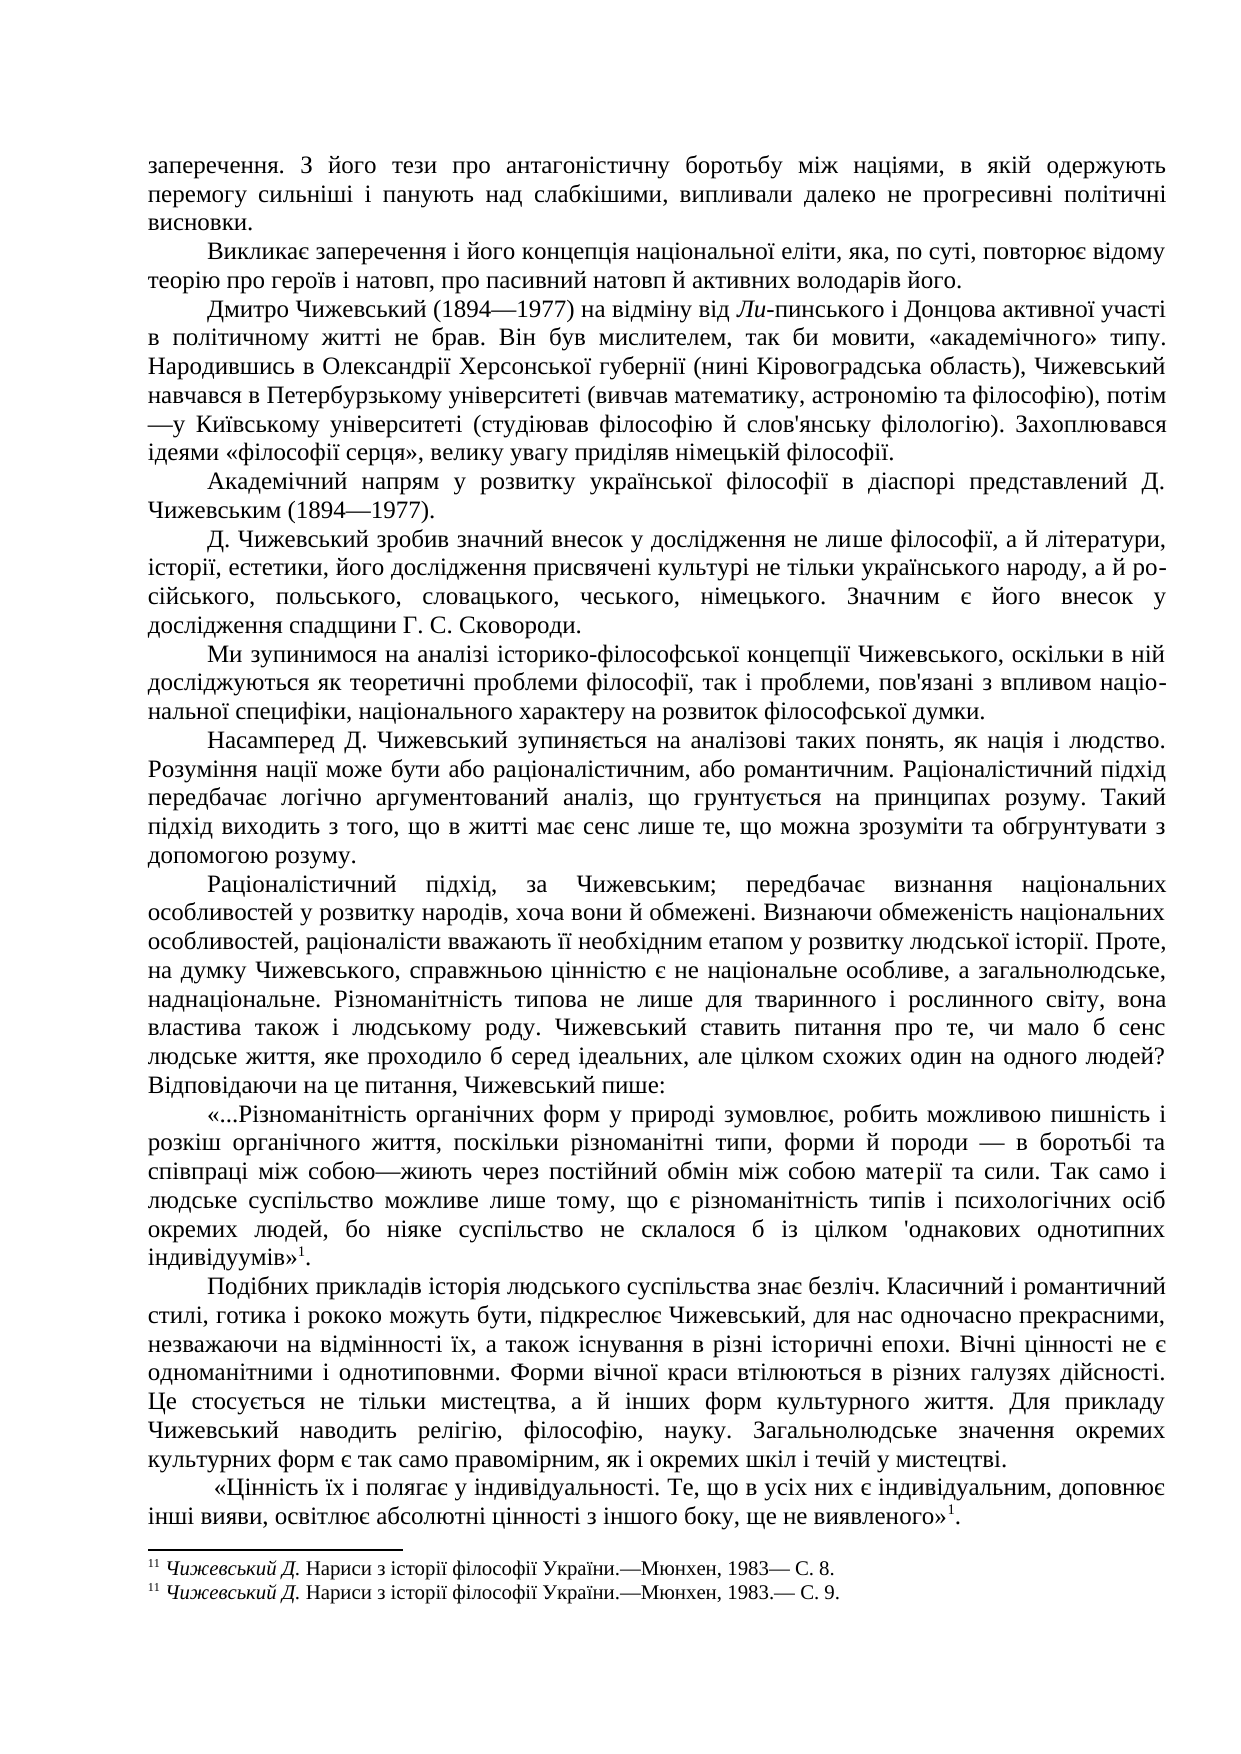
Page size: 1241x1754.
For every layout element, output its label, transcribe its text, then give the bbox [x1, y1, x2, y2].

text Викликає заперечення і його концепція національної еліти, яка, по суті, повторює відому теорію про героїв і натовп, про пасивний натовп й активних володарів його. [148, 236, 1167, 294]
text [148, 150, 1167, 236]
text Раціоналістичний підхід, за Чижевським; передбачає визнання національних особливостей у розвитку народів, хоча вони й обмежені. Визнаючи обмеженість національних особливостей, раціоналісти вважають її необхідним етапом у розвитку людської історії. Проте, на думку Чижевського, справжньою цінністю є не національне особливе, а загальнолюдське, наднаціональне. Різноманітність типова не лише для тваринного і рослинного світу, вона властива також і людському роду. Чижевський ставить питання про те, чи мало б сенс людське життя, яке проходило б серед ідеальних, але цілком схожих один на одного людей? Відповідаючи на це питання, Чижевський пише: [148, 869, 1167, 1099]
text Д. Чижевський зробив значний внесок у дослідження не лише філософії, а й літератури, історії, естетики, його дослідження присвячені культурі не тільки українського народу, а й російського, польського, словацького, чеського, німецького. Значним є його внесок у дослідження спадщини Г. С. Сковороди. [148, 524, 1167, 639]
text «Цінність їх і полягає у індивідуальності. Те, що в усіх них є індивідуальним, доповнює інші вияви, освітлює абсолютні цінності з іншого боку, ще не виявленого»1. [148, 1472, 1167, 1530]
text Подібних прикладів історія людського суспільства знає безліч. Класичний і романтичний стилі, готика і рококо можуть бути, підкреслює Чижевський, для нас одночасно прекрасними, незважаючи на відмінності їх, а також існування в різні історичні епохи. Вічні цінності не є одноманітними і однотиповнми. Форми вічної краси втілюються в різних галузях дійсності. Це стосується не тільки мистецтва, а й інших форм культурного життя. Для прикладу Чижевський наводить релігію, філософію, науку. Загальнолюдське значення окремих культурних форм є так само правомірним, як і окремих шкіл і течій у мистецтві. [148, 1271, 1167, 1472]
text Академічний напрям у розвитку української філософії в діаспорі представлений Д. Чижевським (1894—1977). [148, 466, 1167, 524]
text Насамперед Д. Чижевський зупиняється на аналізові таких понять, як нація і людство. Розуміння нації може бути або раціоналістичним, або романтичним. Раціоналістичний підхід передбачає логічно аргументований аналіз, що грунтується на принципах розуму. Такий підхід виходить з того, що в житті має сенс лише те, що можна зрозуміти та обгрунтувати з допомогою розуму. [148, 725, 1167, 869]
text «...Різноманітність органічних форм у природі зумовлює, робить можливою пишність і розкіш органічного життя, поскільки різноманітні типи, форми й породи — в боротьбі та співпраці між собою—жиють через постійний обмін між собою матерії та сили. Так само і людське суспільство можливе лише тому, що є різноманітність типів і психологічних осіб окремих людей, бо ніяке суспільство не склалося б із цілком 'однакових однотипних індивідуумів»1. [148, 1099, 1167, 1271]
text Дмитро Чижевський (1894—1977) на відміну від Ли-пинського і Донцова активної участі в політичному житті не брав. Він був мислителем, так би мовити, «академічного» типу. Народившись в Олександрії Херсонської губернії (нині Кіровоградська область), Чижевський навчався в Петербурзькому університеті (вивчав математику, астрономію та філософію), потім—у Київському університеті (студіював філософію й слов'янську філологію). Захоплювався ідеями «філософії серця», велику увагу приділяв німецькій філософії. [148, 294, 1167, 466]
text Ми зупинимося на аналізі історико-філософської концепції Чижевського, оскільки в ній досліджуються як теоретичні проблеми філософії, так і проблеми, пов'язані з впливом національної специфіки, національного характеру на розвиток філософської думки. [148, 639, 1167, 725]
